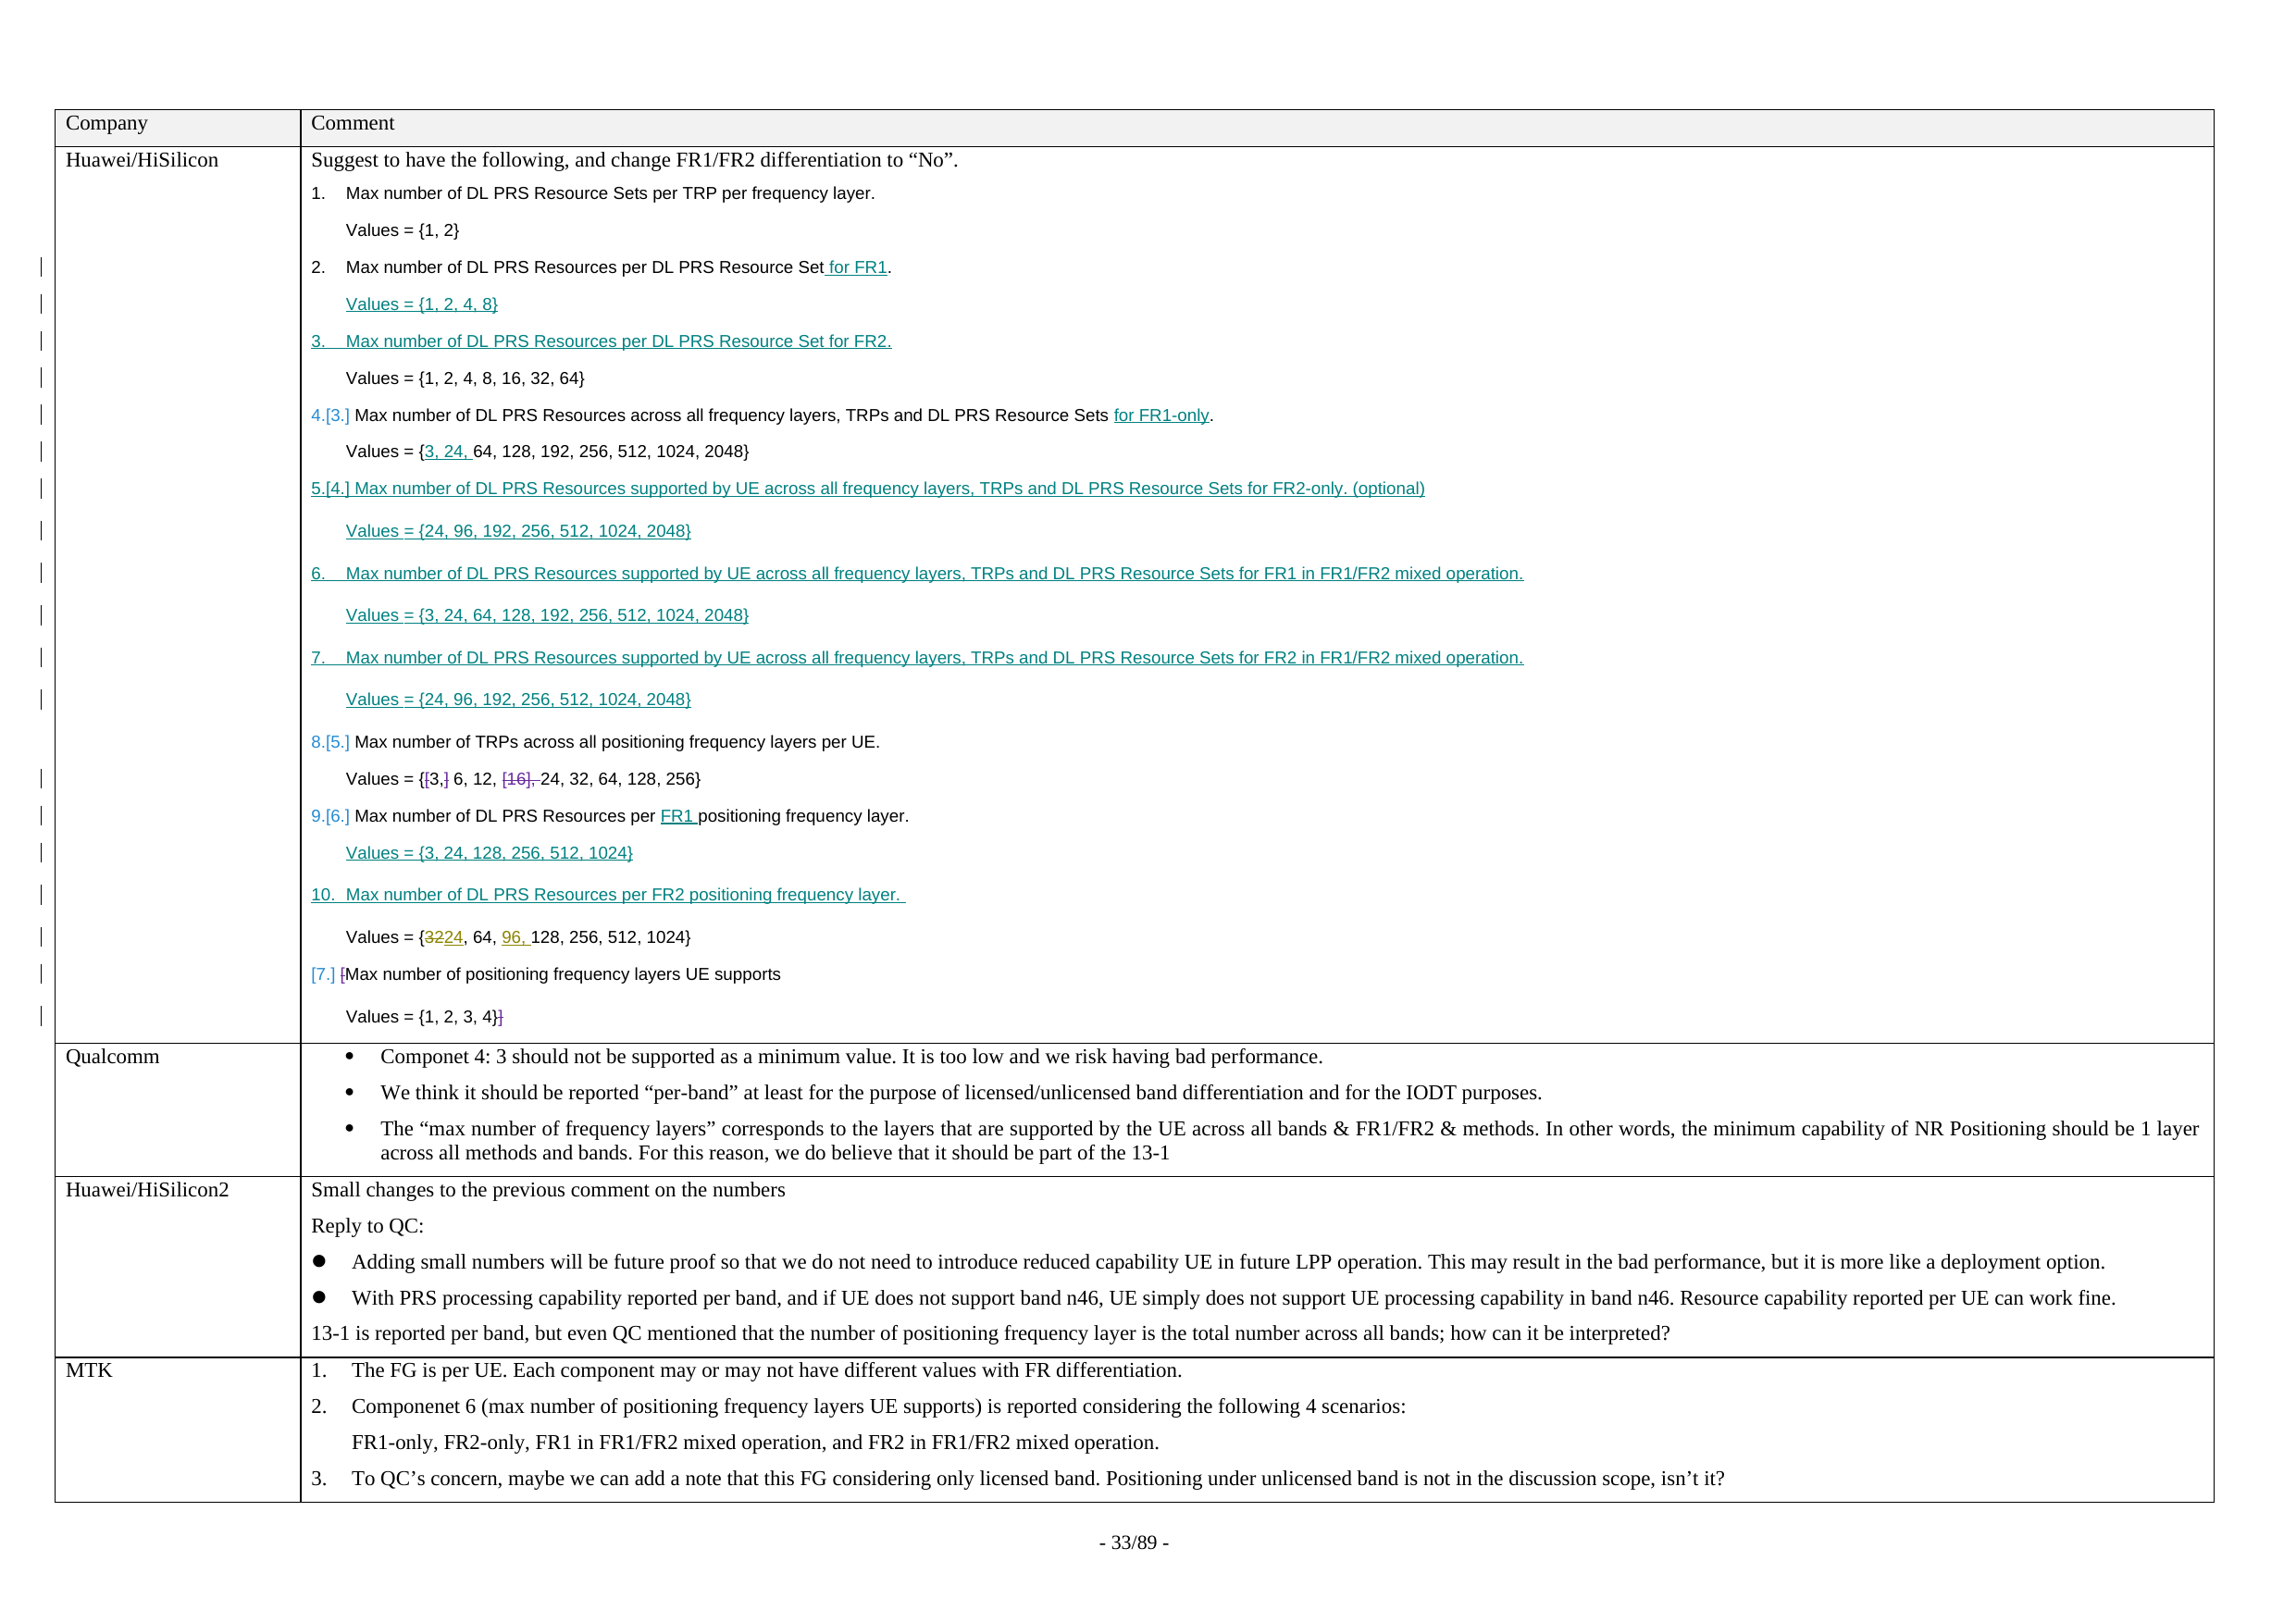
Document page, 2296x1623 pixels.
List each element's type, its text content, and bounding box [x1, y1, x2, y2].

table_cell Suggest to have the following, and change FR1/FR2 differentiation to “No”. Max number of DL PRS Resource Sets per TRP per frequency layer. Values = {1, 2} Max number of DL PRS Resources per DL PRS Resource Set. Values = {1, 2, 4, 8, 16, 32, 64} Max number of DL PRS Resources across all frequency layers, TRPs and DL PRS Resource Sets . Values = {64, 128, 192, 256, 512, 1024, 2048} Max number of TRPs across all positioning frequency layers per UE. Values = {3, 6, 12, 24, 32, 64, 128, 256} Max number of DL PRS Resources per positioning frequency layer. Values = {, 64, 128, 256, 512, 1024} Max number of positioning frequency layers UE supports Values = {1, 2, 3, 4} [302, 147, 2214, 1043]
table_cell Componet 4: 3 should not be supported as a minimum value. It is too low and we risk having bad performance. We think it should be reported “per-band” at least for the purpose of licensed/unlicensed band differentiation and for the IODT purposes. The “max number of frequency layers” corresponds to the layers that are supported by the UE across all bands & FR1/FR2 & methods. In other words, the minimum capability of NR Positioning should be 1 layer across all methods and bands. For this reason, we do believe that it should be part of the 13-1 [302, 1044, 2214, 1176]
table_header Company [56, 110, 300, 146]
table_cell MTK [56, 1358, 300, 1502]
table_cell Huawei/HiSilicon [56, 147, 300, 1043]
table_header Comment [302, 110, 2214, 146]
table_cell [302, 1358, 2214, 1502]
table_cell Huawei/HiSilicon2 [56, 1177, 300, 1357]
table_cell Qualcomm [56, 1044, 300, 1176]
table_cell Small changes to the previous comment on the numbers Reply to QC: Adding small numbers will be future proof so that we do not need to introduce reduced capability UE in future LPP operation. This may result in the bad performance, but it is more like a deployment option. With PRS processing capability reported per band, and if UE does not support band n46, UE simply does not support UE processing capability in band n46. Resource capability reported per UE can work fine. 13-1 is reported per band, but even QC mentioned that the number of positioning frequency layer is the total number across all bands; how can it be interpreted? [302, 1177, 2214, 1357]
